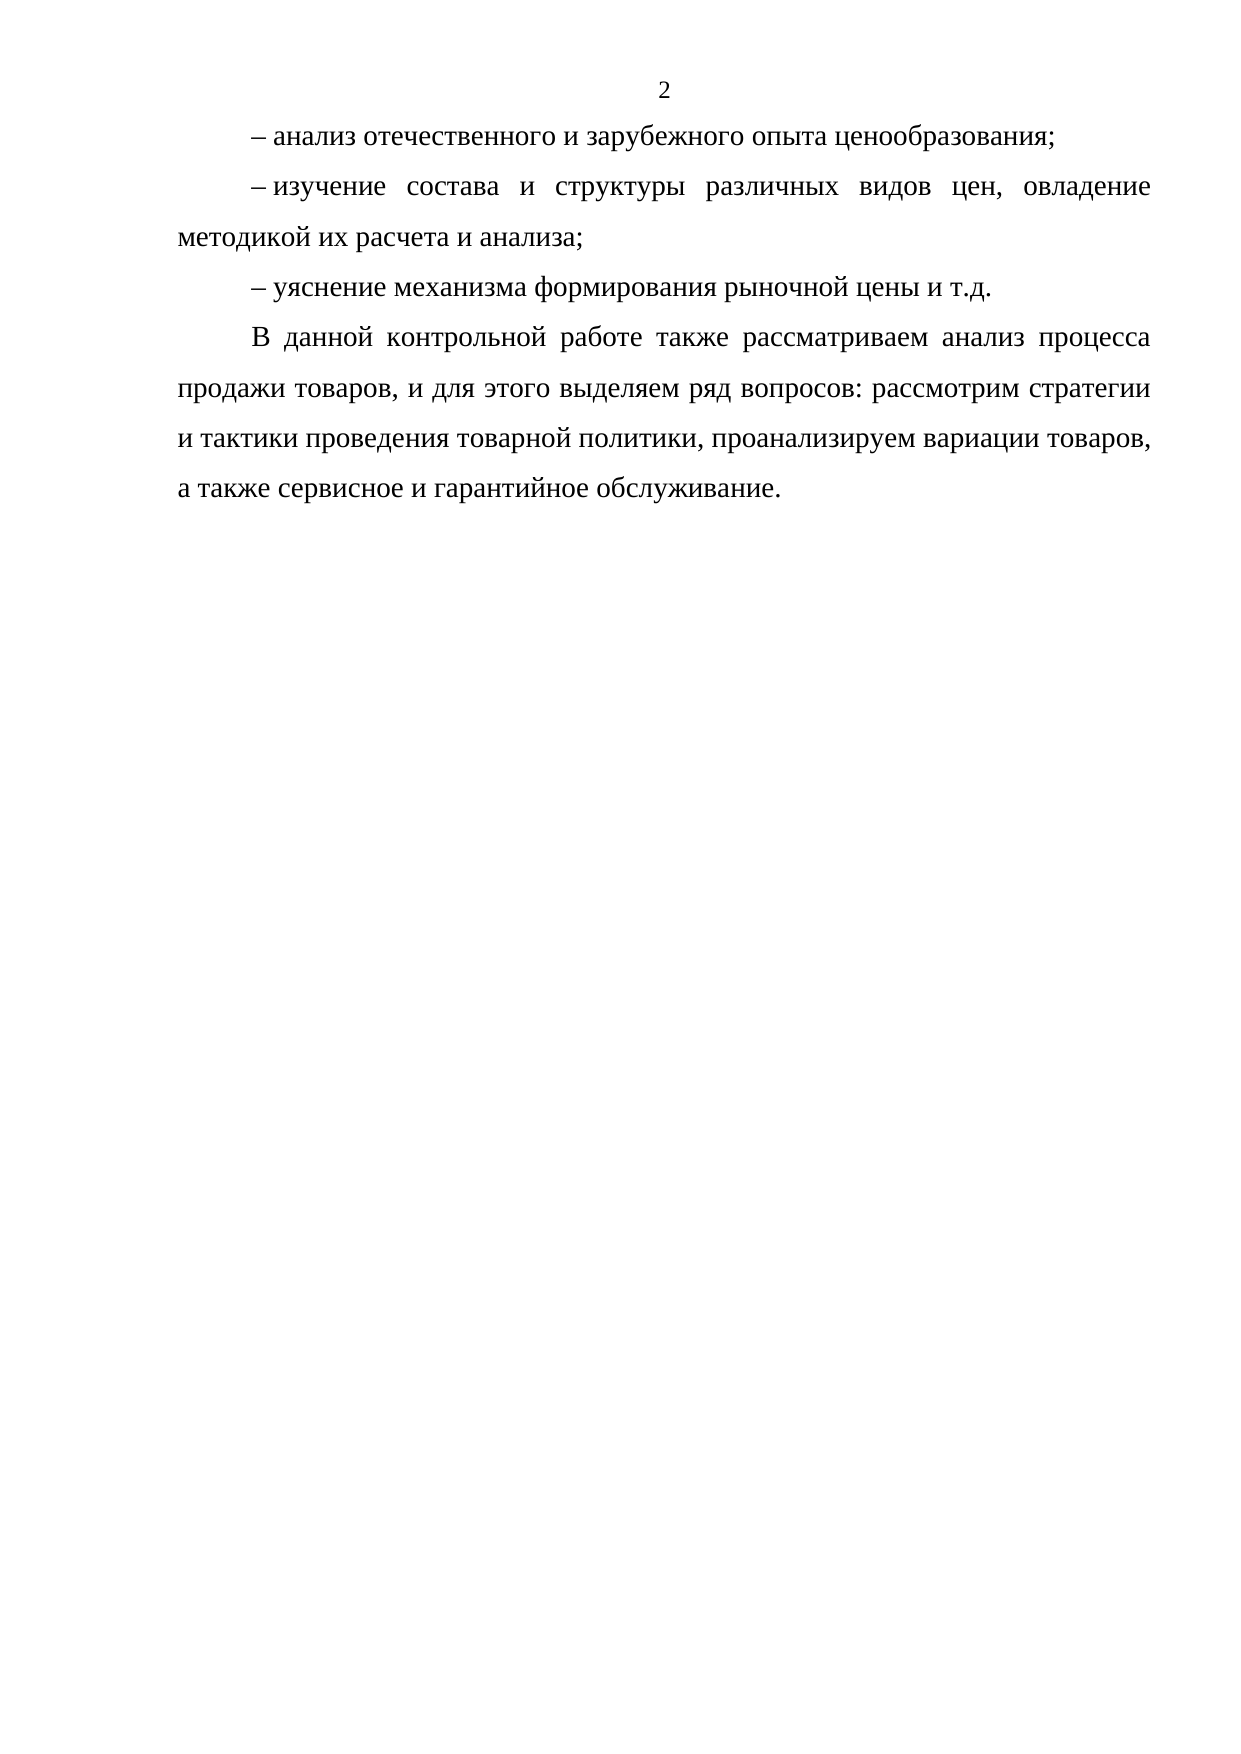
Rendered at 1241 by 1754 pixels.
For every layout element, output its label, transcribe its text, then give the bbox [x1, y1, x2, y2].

text – анализ отечественного и зарубежного опыта ценообразования; [177, 118, 1152, 152]
text – изучение состава и структуры различных видов цен, овладение методикой их расчета и анализа; [177, 168, 1152, 252]
text В данной контрольной работе также рассматриваем анализ процесса продажи товаров, и для этого выделяем ряд вопросов: рассмотрим стратегии и тактики проведения товарной политики, проанализируем вариации товаров, а также сервисное и гарантийное обслуживание. [177, 319, 1152, 504]
text – уяснение механизма формирования рыночной цены и т.д. [177, 269, 1152, 303]
